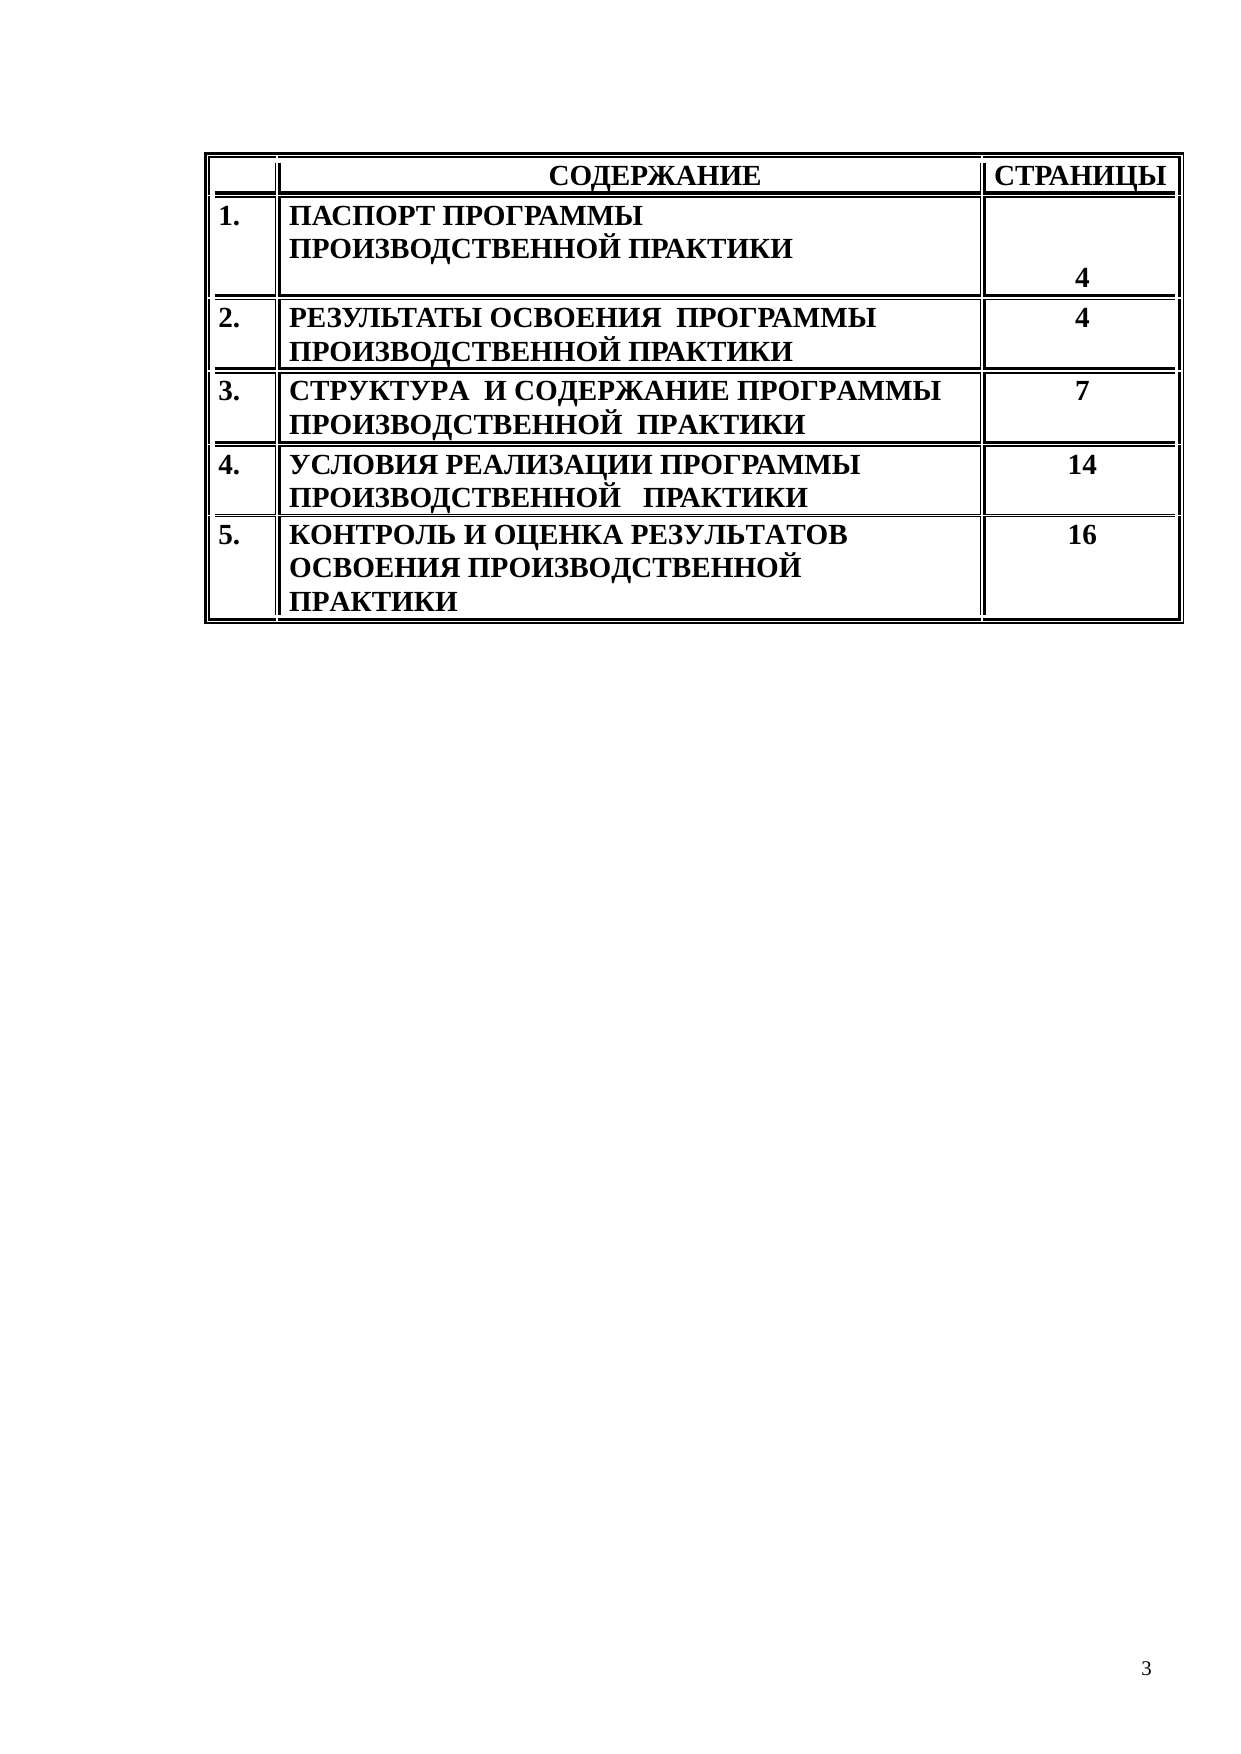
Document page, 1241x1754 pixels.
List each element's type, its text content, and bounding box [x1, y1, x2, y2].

table_cell 7 [983, 367, 1181, 441]
table_cell 14 [983, 441, 1181, 514]
table_cell Паспорт программы производственной практики [281, 198, 980, 294]
table_cell 4 [983, 294, 1181, 367]
table_cell СТРУКТУРа и содержание ПРОГРАММЫ производственной практики [281, 374, 980, 441]
table_cell 3. [207, 367, 278, 441]
table_cell 5. [207, 514, 278, 618]
table_cell КОНТРОЛЬ И ОЦЕНКА РезультатОВ освОения производственной практики [278, 514, 983, 618]
table_header стрАНИЦЫ [983, 158, 1178, 191]
table_header [207, 155, 278, 191]
table_cell 16 [983, 514, 1181, 618]
table_cell 2. [207, 294, 278, 367]
table_header СОДЕРЖАНИЕ [278, 155, 983, 191]
table_cell УСЛОВИЯ РЕАЛИЗАЦИИ программы производственной практики [281, 447, 980, 514]
table_cell Результаты освОения ПРОГРАММЫ производственной практики [281, 300, 980, 367]
table_cell 1. [207, 191, 278, 294]
table_cell 4 [983, 191, 1181, 294]
table_cell 4. [207, 441, 278, 514]
